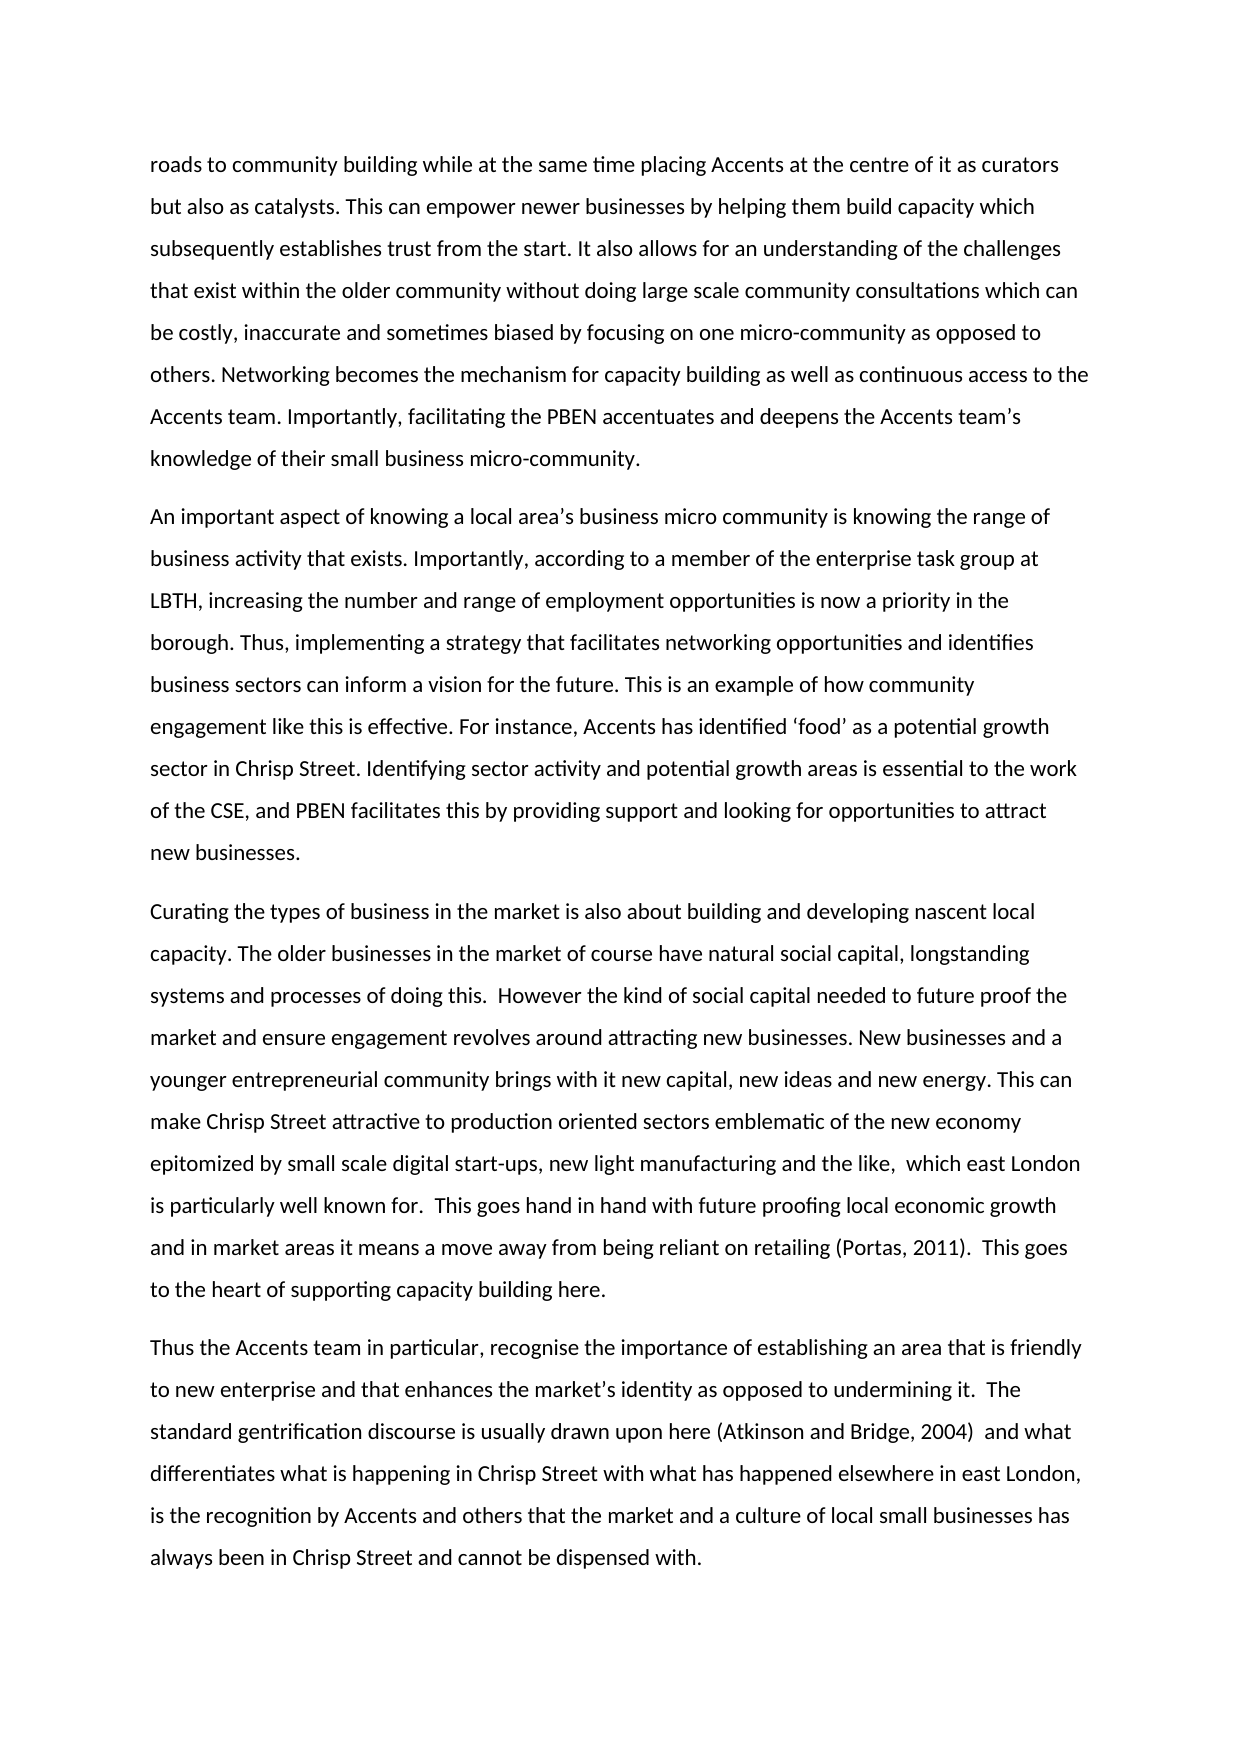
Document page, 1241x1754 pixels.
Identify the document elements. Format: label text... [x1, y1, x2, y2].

text Thus the Accents team in particular, recognise the importance of establishing an area that is friendly to new enterprise and that enhances the market’s identity as opposed to undermining it. The standard gentrification discourse is usually drawn upon here (Atkinson and Bridge, 2004) and what differentiates what is happening in Chrisp Street with what has happened elsewhere in east London, is the recognition by Accents and others that the market and a culture of local small businesses has always been in Chrisp Street and cannot be dispensed with. [150, 1333, 1090, 1571]
text Curating the types of business in the market is also about building and developing nascent local capacity. The older businesses in the market of course have natural social capital, longstanding systems and processes of doing this. However the kind of social capital needed to future proof the market and ensure engagement revolves around attracting new businesses. New businesses and a younger entrepreneurial community brings with it new capital, new ideas and new energy. This can make Chrisp Street attractive to production oriented sectors emblematic of the new economy epitomized by small scale digital start-ups, new light manufacturing and the like, which east London is particularly well known for. This goes hand in hand with future proofing local economic growth and in market areas it means a move away from being reliant on retailing (Portas, 2011). This goes to the heart of supporting capacity building here. [150, 897, 1090, 1303]
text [150, 150, 1090, 472]
text An important aspect of knowing a local area’s business micro community is knowing the range of business activity that exists. Importantly, according to a member of the enterprise task group at LBTH, increasing the number and range of employment opportunities is now a priority in the borough. Thus, implementing a strategy that facilitates networking opportunities and identifies business sectors can inform a vision for the future. This is an example of how community engagement like this is effective. For instance, Accents has identified ‘food’ as a potential growth sector in Chrisp Street. Identifying sector activity and potential growth areas is essential to the work of the CSE, and PBEN facilitates this by providing support and looking for opportunities to attract new businesses. [150, 502, 1090, 866]
